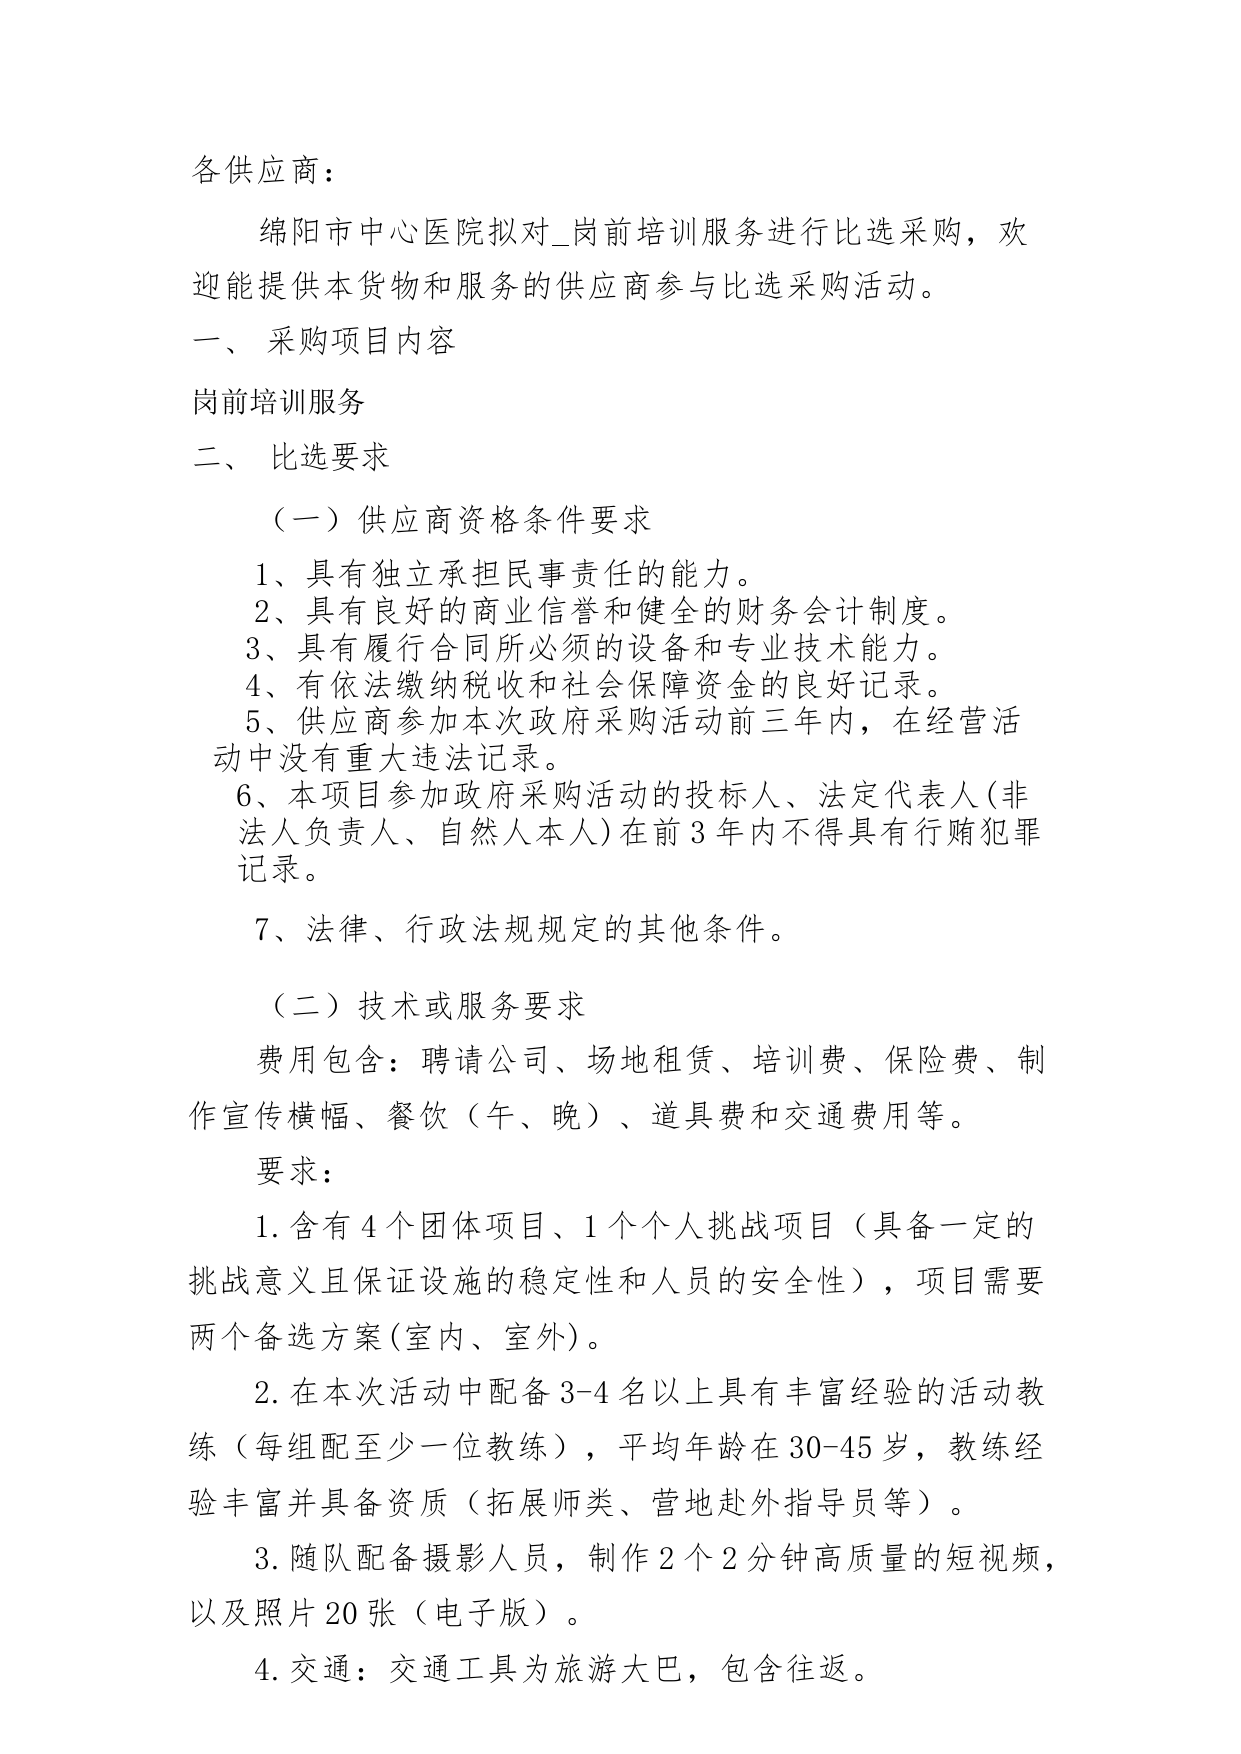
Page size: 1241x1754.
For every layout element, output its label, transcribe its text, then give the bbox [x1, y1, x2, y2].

text 要求： [186, 1150, 1054, 1187]
text 费用包含：聘请公司、场地租赁、培训费、保险费、制作宣传横幅、餐饮（午、晚）、道具费和交通费用等。 [186, 1039, 1054, 1132]
text 1.含有4个团体项目、1个个人挑战项目（具备一定的挑战意义且保证设施的稳定性和人员的安全性），项目需要两个备选方案(室内、室外)。 [186, 1205, 1054, 1353]
text 绵阳市中心医院拟对 岗前培训服务进行比选采购，欢迎能提供本货物和服务的供应商参与比选采购活动。 [190, 211, 1053, 302]
text 4、有依法缴纳税收和社会保障资金的良好记录。 [211, 664, 1054, 701]
list 采购项目内容 [190, 320, 522, 357]
text 3.随队配备摄影人员，制作2个2分钟高质量的短视频，以及照片20张（电子版）。 [186, 1537, 1054, 1629]
text （一）供应商资格条件要求 [190, 499, 1053, 536]
text （二）技术或服务要求 [190, 985, 1053, 1022]
text 二、 比选要求 [191, 441, 1054, 476]
text 岗前培训服务 [191, 387, 1054, 418]
text 3、具有履行合同所必须的设备和专业技术能力。 [211, 627, 1054, 664]
text 5、供应商参加本次政府采购活动前三年内，在经营活动中没有重大违法记录。 [211, 701, 1054, 774]
text 7、法律、行政法规规定的其他条件。 [186, 908, 1053, 944]
text 2、具有良好的商业信誉和健全的财务会计制度。 [186, 590, 1054, 627]
text 2.在本次活动中配备3-4名以上具有丰富经验的活动教练（每组配至少一位教练），平均年龄在30-45岁，教练经验丰富并具备资质（拓展师类、营地赴外指导员等）。 [186, 1371, 1054, 1519]
text 6、本项目参加政府采购活动的投标人、法定代表人(非法人负责人、自然人本人)在前3年内不得具有行贿犯罪记录。 [236, 774, 1054, 885]
text 各供应商： [190, 153, 1054, 188]
text 4.交通：交通工具为旅游大巴，包含往返。 [186, 1648, 1054, 1685]
text 1、具有独立承担民事责任的能力。 [186, 553, 1054, 590]
